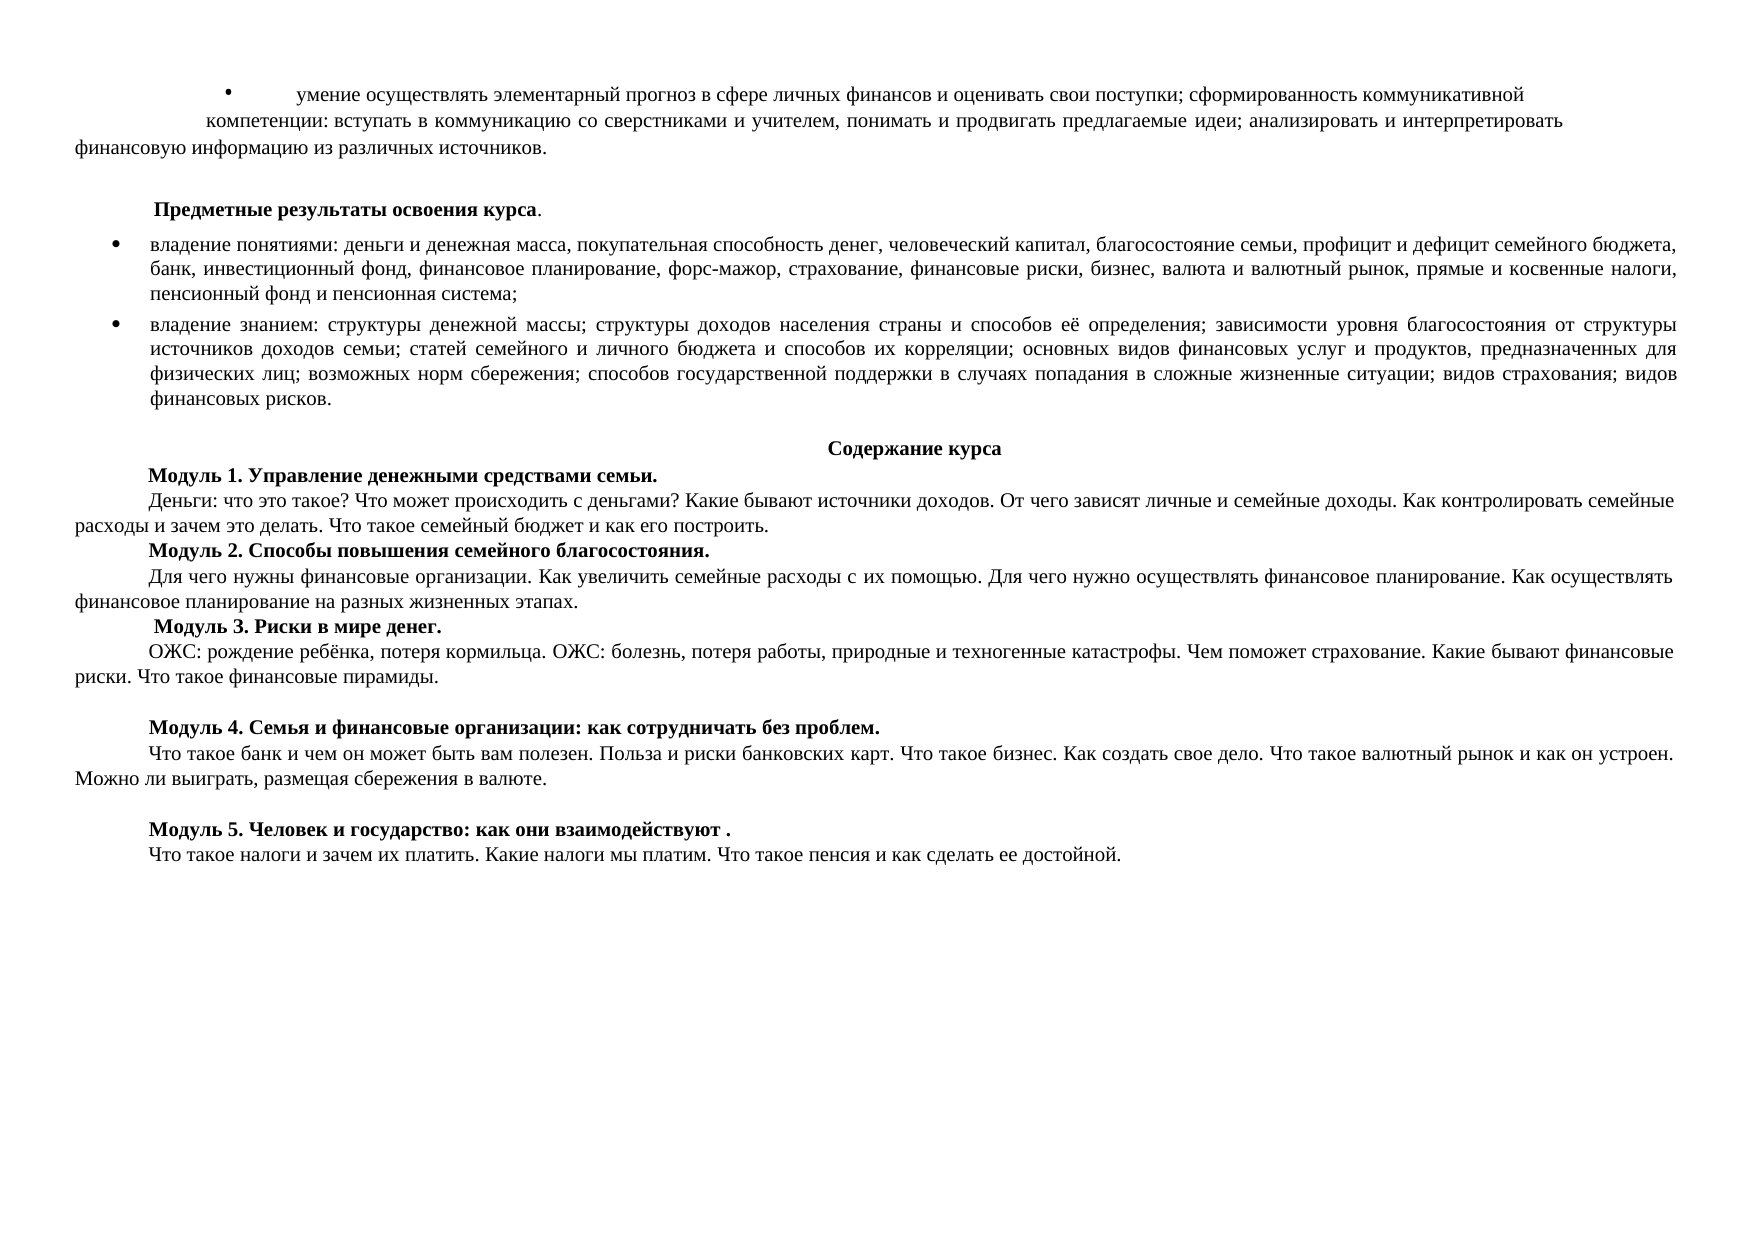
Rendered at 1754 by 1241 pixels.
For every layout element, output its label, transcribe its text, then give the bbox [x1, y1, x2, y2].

text Для чего нужны финансовые организации. Как увеличить семейные расходы с их помощью. Для чего нужно осуществлять финансовое планирование. Как осуществлять финансовое планирование на разных жизненных этапах. [74, 564, 1691, 613]
text Деньги: что это такое? Что может происходить с деньгами? Какие бывают источники доходов. От чего зависят личные и семейные доходы. Как контролировать семейные расходы и зачем это делать. Что такое семейный бюджет и как его построить. [74, 488, 1691, 537]
text Можно ли выиграть, размещая сбережения в валюте. [74, 766, 1691, 790]
subtitle Модуль З. Риски в мире денег. [154, 614, 1691, 638]
subtitle Предметные результаты освоения курса. [153, 197, 1691, 221]
text Что такое налоги и зачем их платить. Какие налоги мы платим. Что такое пенсия и как сделать ее достойной. [148, 842, 1691, 866]
list умение осуществлять элементарный прогноз в сфере личных финансов и оценивать свои поступки; сформированность коммуникативной компетенции: вступать в коммуникацию со сверстниками и учителем, понимать и продвигать предлагаемые идеи; анализировать и интерпретировать [206, 74, 1652, 132]
list владение понятиями: деньги и денежная масса, покупательная способность денег, человеческий капитал, благосостояние семьи, профицит и дефицит семейного бюджета, банк, инвестиционный фонд, финансовое планирование, форс-мажор, страхование, финансовые риски, бизнес, валюта и валютный рынок, прямые и косвенные налоги, пенсионный фонд и пенсионная система; [112, 231, 1679, 305]
subtitle Содержание курса [147, 436, 1682, 460]
text ОЖС: рождение ребёнка, потеря кормильца. ОЖС: болезнь, потеря работы, природные и техногенные катастрофы. Чем поможет страхование. Какие бывают финансовые риски. Что такое финансовые пирамиды. [74, 639, 1691, 688]
text Что такое банк и чем он может быть вам полезен. Польза и риски банковских карт. Что такое бизнес. Как создать свое дело. Что такое валютный рынок и как он устроен. [148, 741, 1691, 765]
subtitle Модуль 5. Человек и государство: как они взаимодействуют . [149, 817, 1691, 841]
subtitle Модуль 4. Семья и финансовые организации: как сотрудничать без проблем. [149, 715, 1691, 739]
list владение знанием: структуры денежной массы; структуры доходов населения страны и способов её определения; зависимости уровня благосостояния от структуры источников доходов семьи; статей семейного и личного бюджета и способов их корреляции; основных видов финансовых услуг и продуктов, предназначенных для физических лиц; возможных норм сбережения; способов государственной поддержки в случаях попадания в сложные жизненные ситуации; видов страхования; видов финансовых рисков. [112, 312, 1679, 410]
subtitle Модуль 2. Способы повышения семейного благосостояния. [148, 538, 1691, 562]
text финансовую информацию из различных источников. [74, 135, 1691, 159]
text Модуль 1. Управление денежными средствами семьи. [147, 463, 659, 487]
